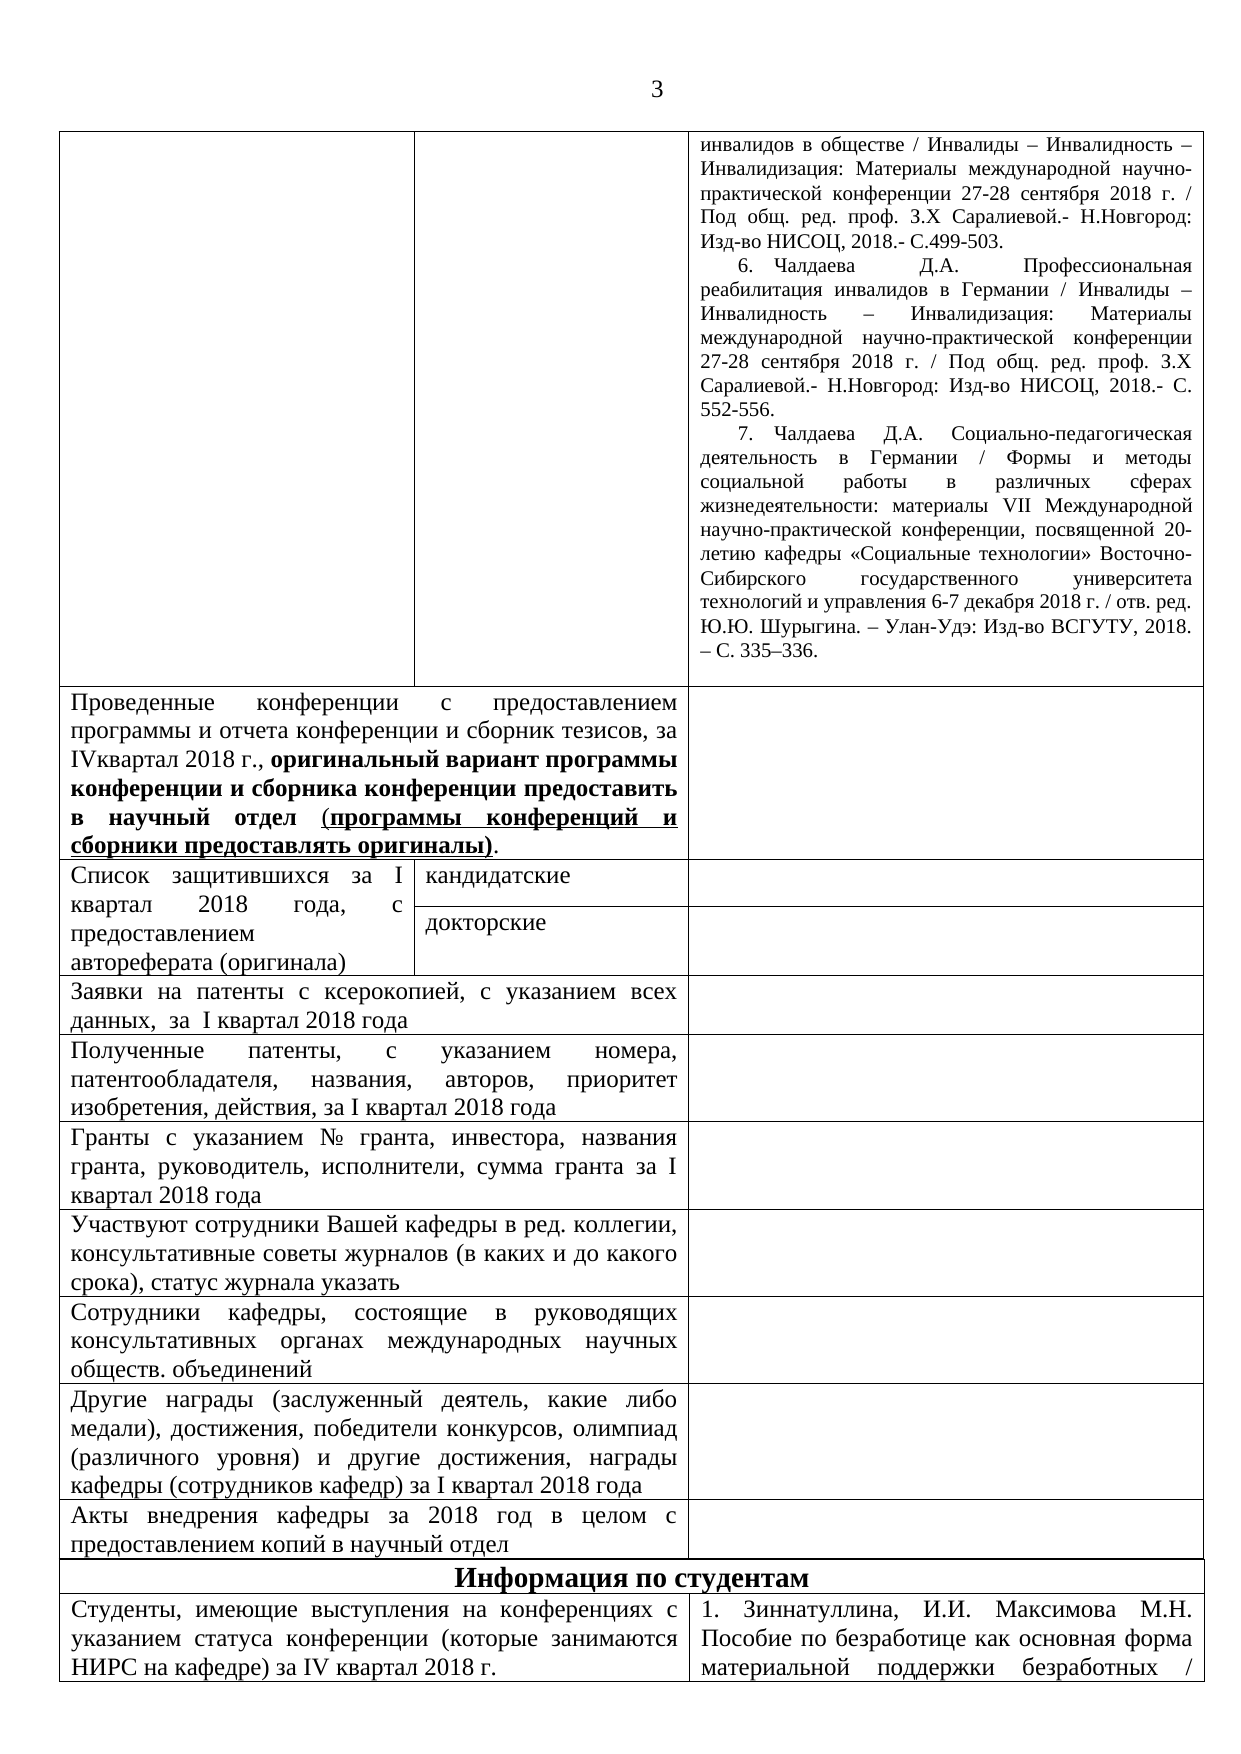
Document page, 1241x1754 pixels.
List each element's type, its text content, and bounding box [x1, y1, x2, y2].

table_cell [689, 860, 1203, 906]
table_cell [415, 132, 688, 686]
table_cell Заявки на патенты с ксерокопией, с указанием всех данных, за I квартал 2018 года [60, 976, 688, 1034]
table_cell [689, 907, 1203, 975]
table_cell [60, 1594, 689, 1681]
table_cell [689, 687, 1203, 859]
table_cell [689, 1210, 1203, 1296]
table_cell [689, 1122, 1203, 1208]
table_cell Участвуют сотрудники Вашей кафедры в ред. коллегии, консультативные советы журналов (в каких и до какого срока), статус журнала указать [60, 1210, 688, 1296]
table_cell Проведенные конференции с предоставлением программы и отчета конференции и сборник тезисов, за IVквартал 2018 г., оригинальный вариант программы конференции и сборника конференции предоставить в научный отдел (программы конференций и сборники предоставлять оригиналы). [60, 687, 688, 859]
table_cell [689, 1035, 1203, 1121]
table_cell Акты внедрения кафедры за 2018 год в целом с предоставлением копий в научный отдел [60, 1500, 688, 1558]
table_cell Список защитившихся за I квартал 2018 года, с предоставлением автореферата (оригинала) [60, 860, 414, 975]
table_cell [689, 1297, 1203, 1383]
table_cell [689, 1500, 1203, 1558]
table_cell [689, 132, 1203, 686]
table_cell [689, 1384, 1203, 1499]
table_cell докторские [415, 907, 688, 975]
table_header Информация по студентам [60, 1560, 1204, 1593]
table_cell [690, 1594, 1204, 1681]
table_cell [689, 976, 1203, 1034]
table_cell [60, 132, 414, 686]
table_cell кандидатские [415, 860, 688, 906]
table_cell Полученные патенты, с указанием номера, патентообладателя, названия, авторов, приоритет изобретения, действия, за I квартал 2018 года [60, 1035, 688, 1121]
table_cell Сотрудники кафедры, состоящие в руководящих консультативных органах международных научных обществ. объединений [60, 1297, 688, 1383]
table_cell Гранты с указанием № гранта, инвестора, названия гранта, руководитель, исполнители, сумма гранта за I квартал 2018 года [60, 1122, 688, 1208]
table_cell Другие награды (заслуженный деятель, какие либо медали), достижения, победители конкурсов, олимпиад (различного уровня) и другие достижения, награды кафедры (сотрудников кафедр) за I квартал 2018 года [60, 1384, 688, 1499]
